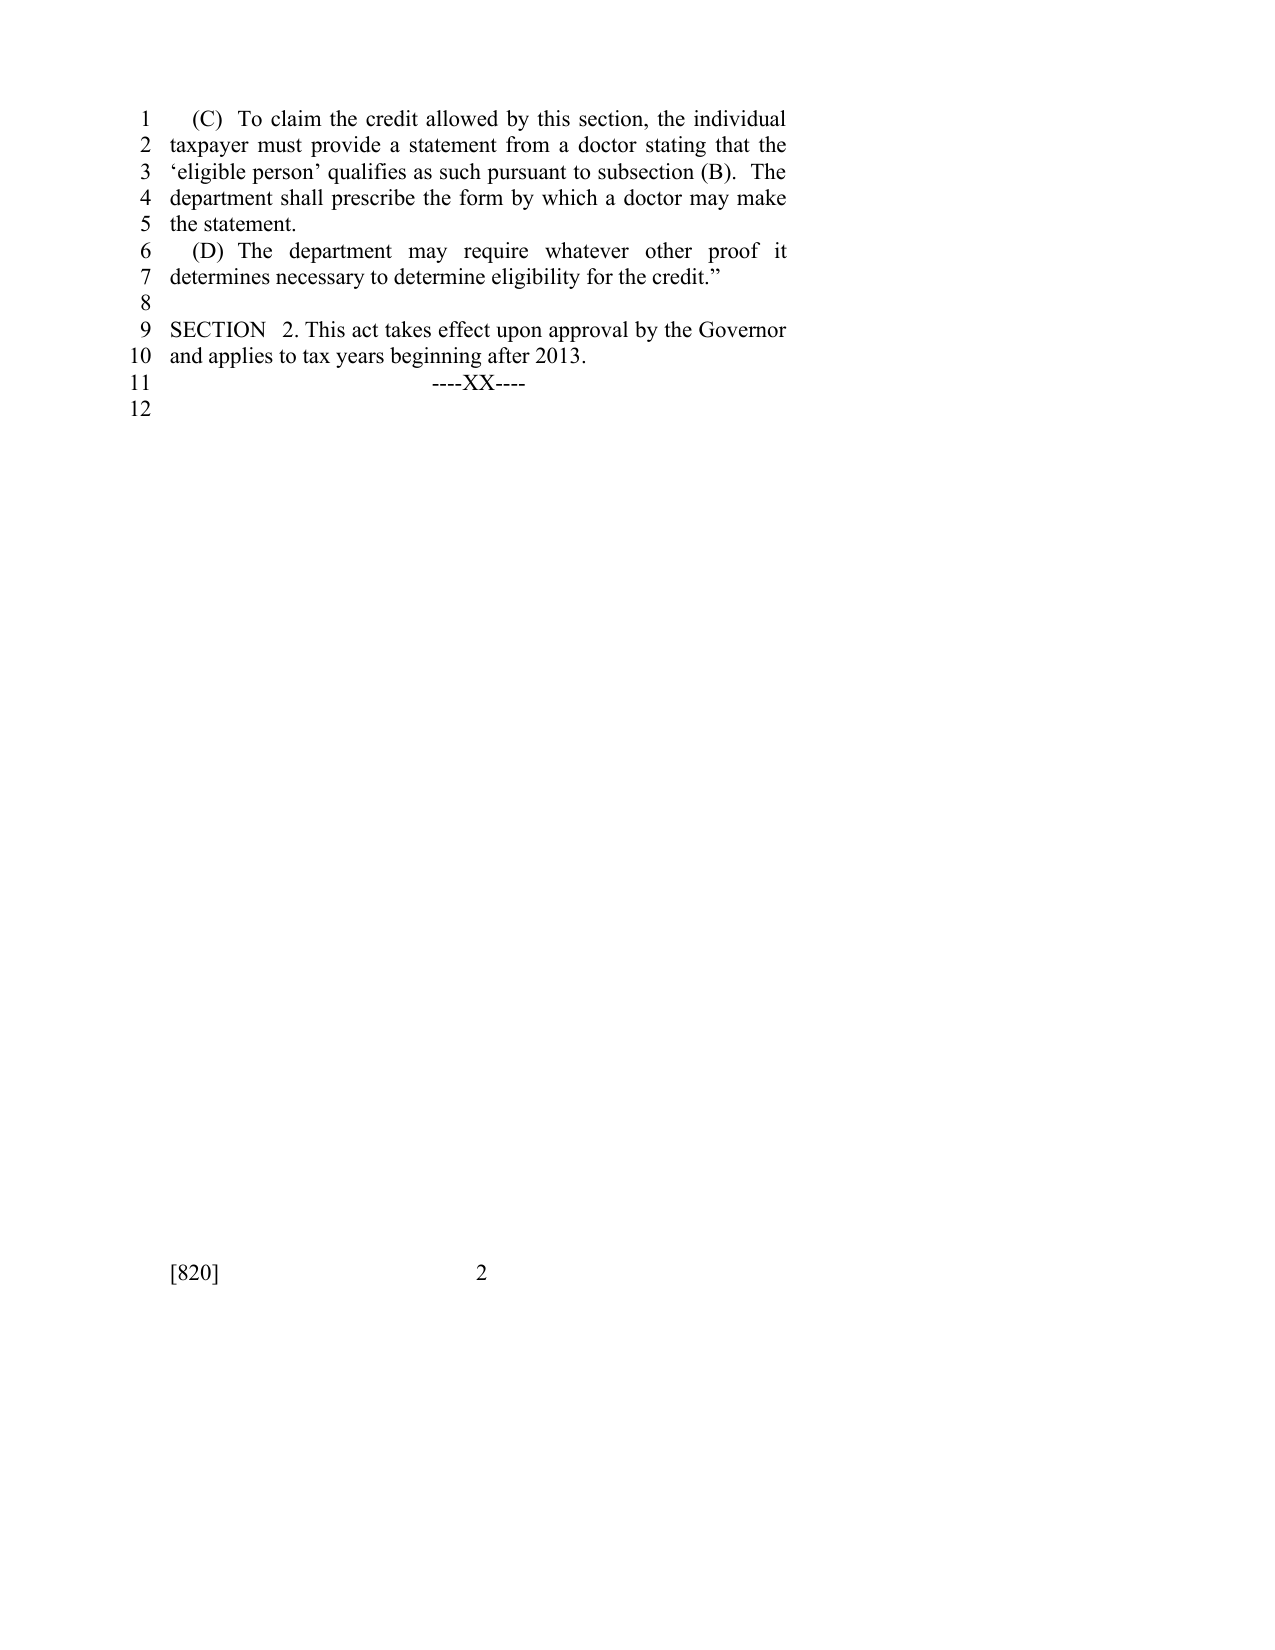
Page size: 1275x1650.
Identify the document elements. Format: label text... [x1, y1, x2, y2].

text (D) The department may require whatever other proof it determines necessary to determine eligibility for the credit.” [169, 237, 787, 289]
text ----XX---- [169, 368, 787, 395]
text SECTION 2. This act takes effect upon approval by the Governor and applies to tax years beginning after 2013. [169, 316, 787, 368]
text (C) To claim the credit allowed by this section, the individual taxpayer must provide a statement from a doctor stating that the ‘eligible person’ qualifies as such pursuant to subsection (B). The department shall prescribe the form by which a doctor may make the statement. [169, 105, 787, 237]
